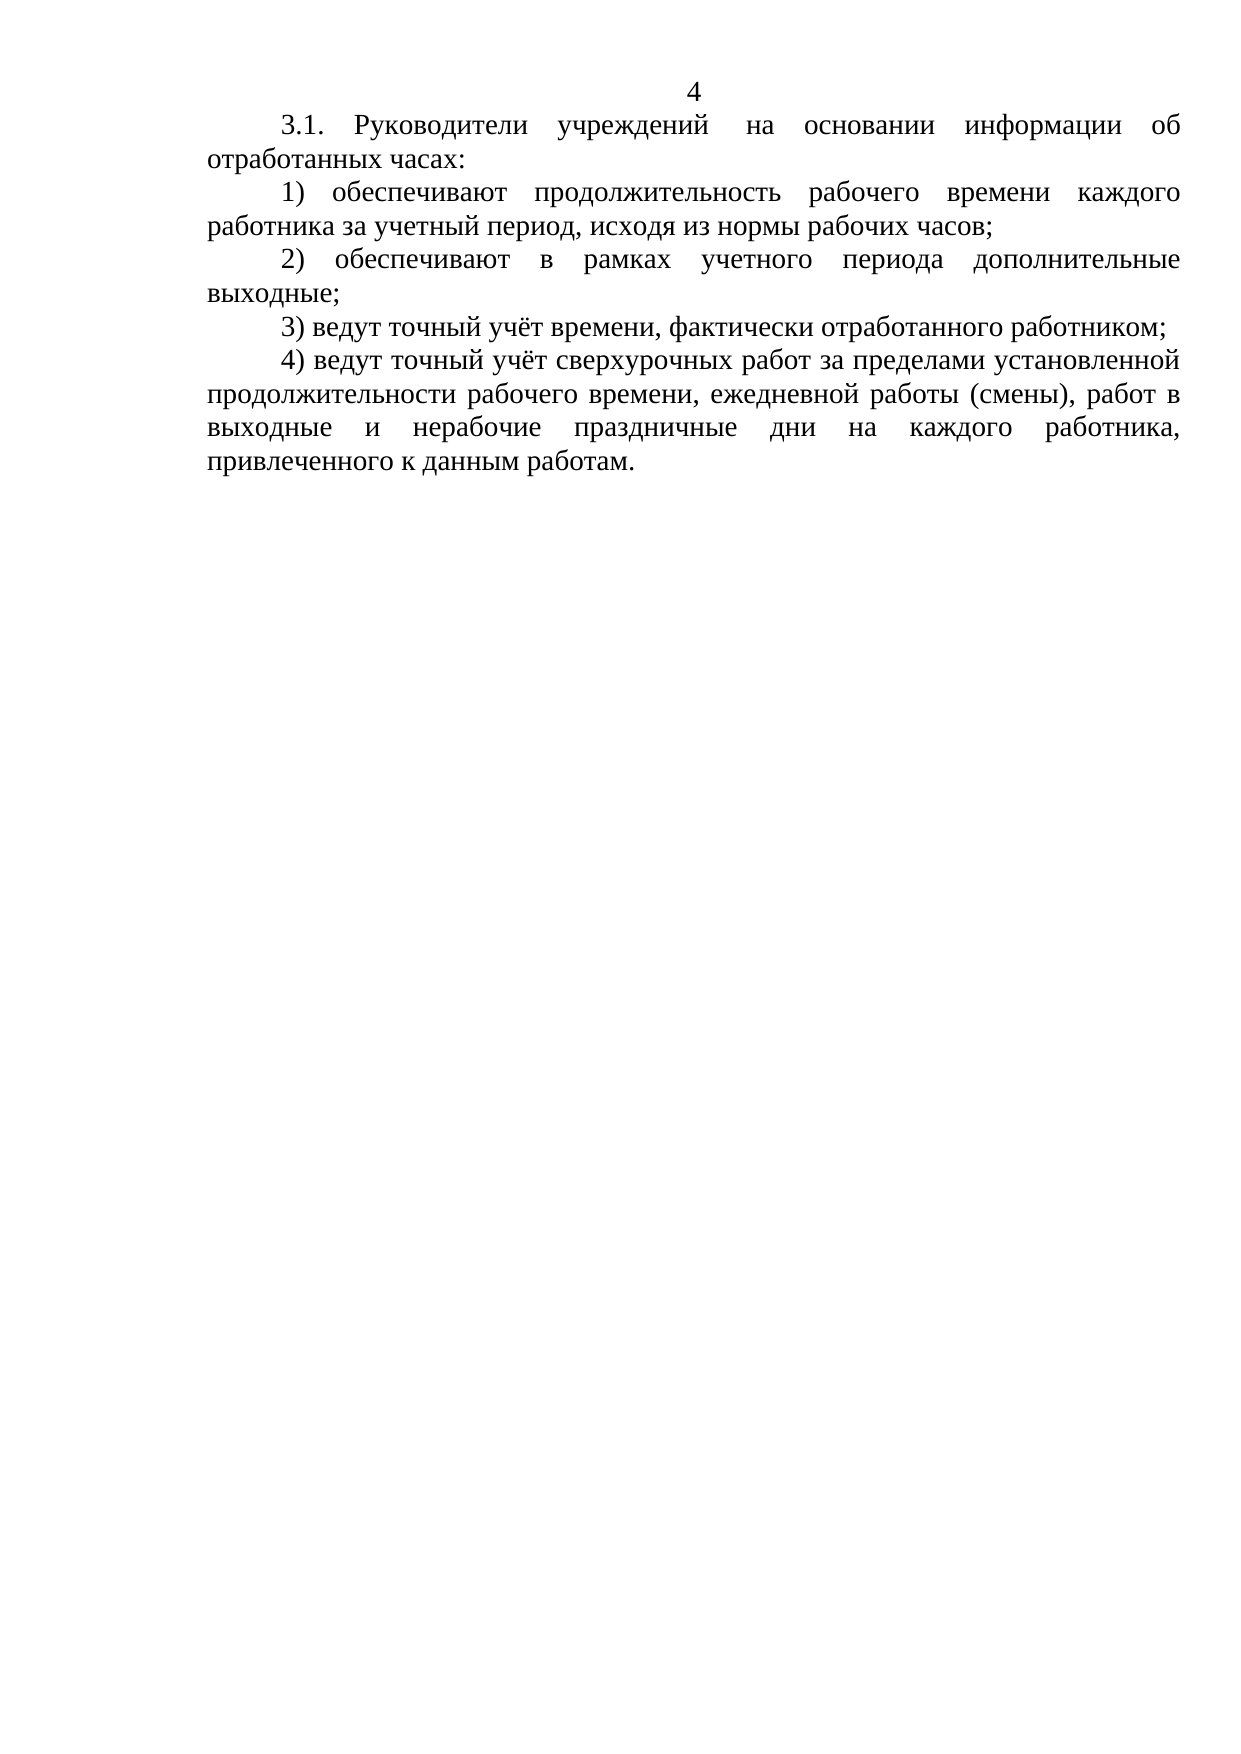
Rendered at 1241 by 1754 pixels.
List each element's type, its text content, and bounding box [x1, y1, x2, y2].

text 3) ведут точный учёт времени, фактически отработанного работником; [207, 309, 1181, 342]
text 3.1. Руководители учреждений на основании информации об отработанных часах: [207, 107, 1181, 174]
text 4) ведут точный учёт сверхурочных работ за пределами установленной продолжительности рабочего времени, ежедневной работы (смены), работ в выходные и нерабочие праздничные дни на каждого работника, привлеченного к данным работам. [207, 342, 1181, 476]
text 1) обеспечивают продолжительность рабочего времени каждого работника за учетный период, исходя из нормы рабочих часов; [207, 174, 1181, 242]
text 2) обеспечивают в рамках учетного периода дополнительные выходные; [207, 242, 1181, 309]
